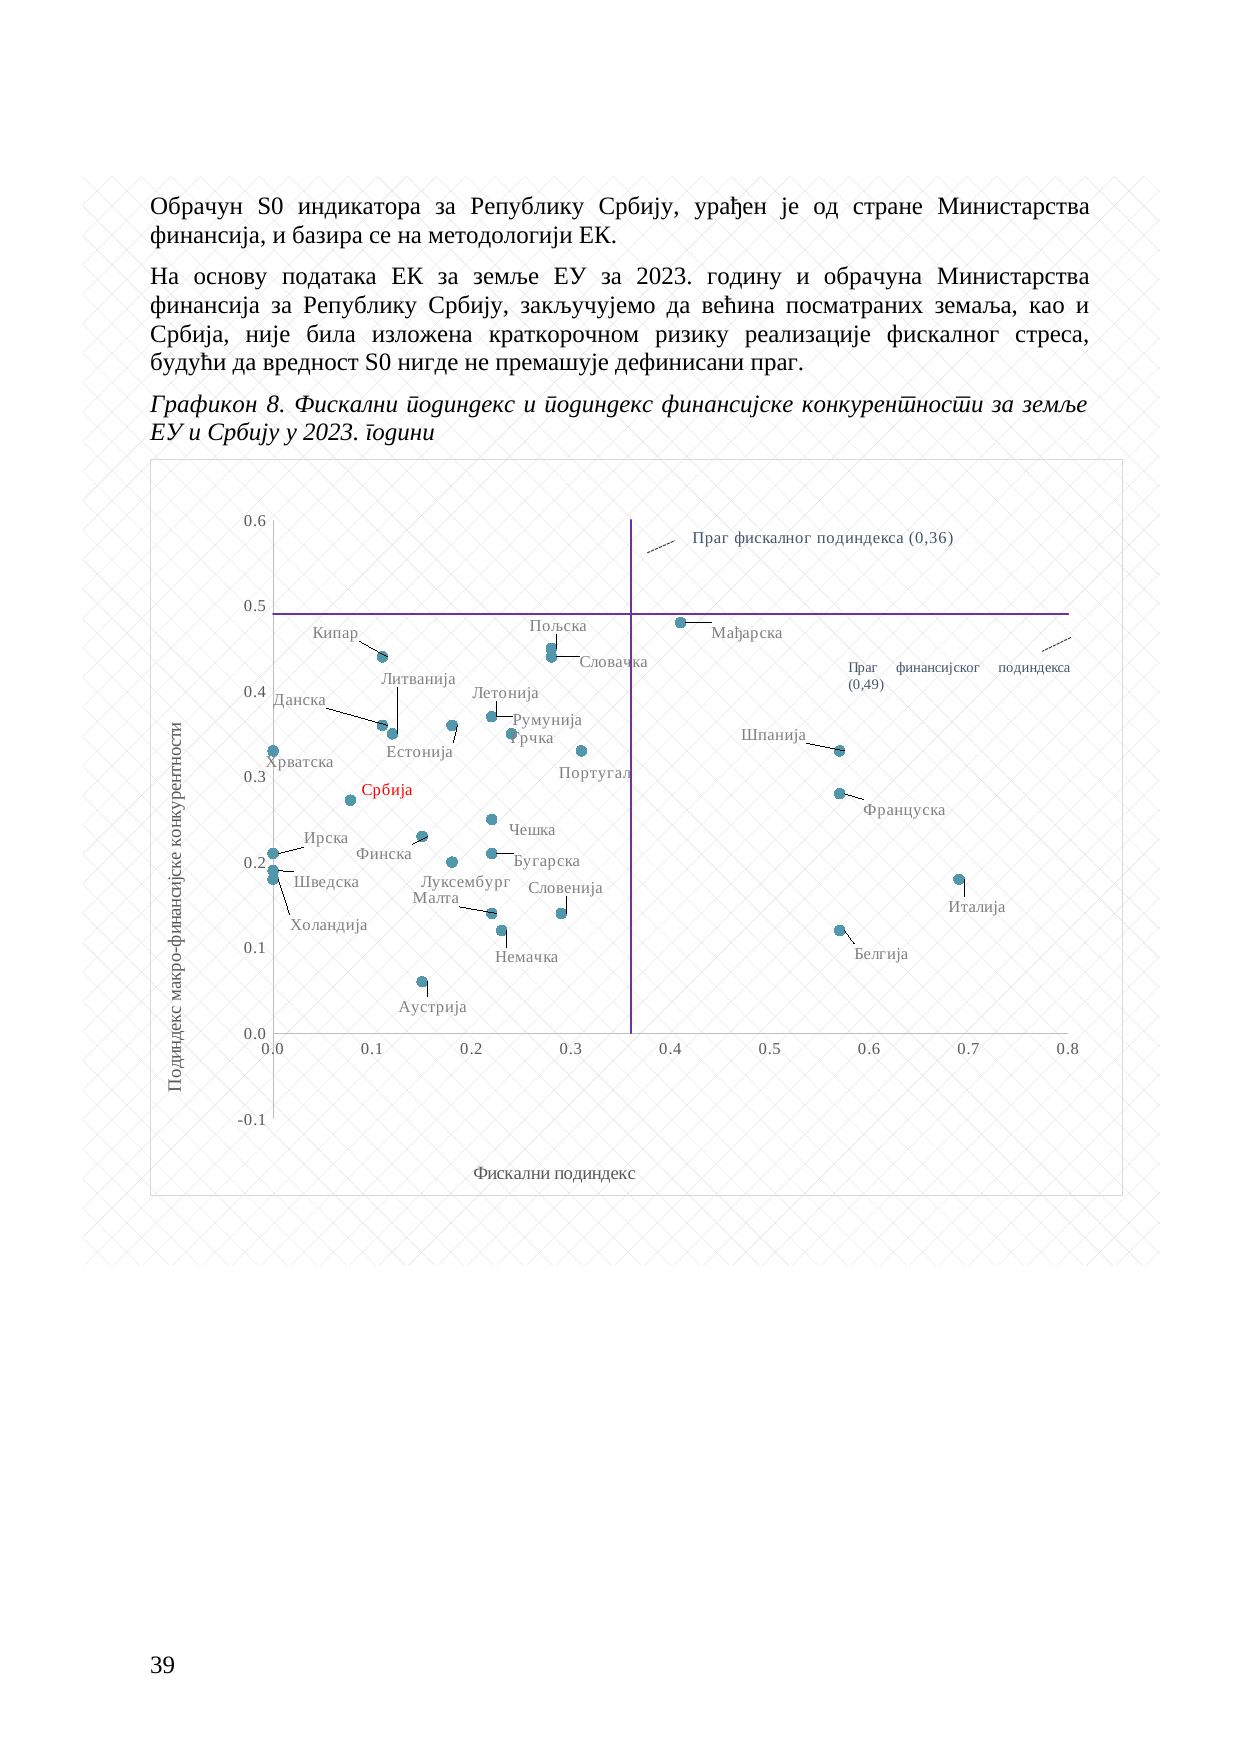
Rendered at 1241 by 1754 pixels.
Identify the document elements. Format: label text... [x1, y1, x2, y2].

text На основу података ЕК за земље ЕУ за 2023. годину и обрачуна Министарства финансија за Републику Србију, закључујемо да већина посматраних земаља, као и Србија, није била изложена краткорочном ризику реализације фискалног стреса, будући да вредност S0 нигде не премашује дефинисани праг. [150, 261, 1090, 376]
text Обрачун S0 индикатора за Републику Србију, урађен је од стране Министарства финансија, и базира се на методологији ЕК. [150, 191, 1090, 249]
text Графикон 8. Фискални подиндекс и подиндекс финансијске конкурентности за земље ЕУ и Србију у 2023. години [150, 389, 1090, 446]
